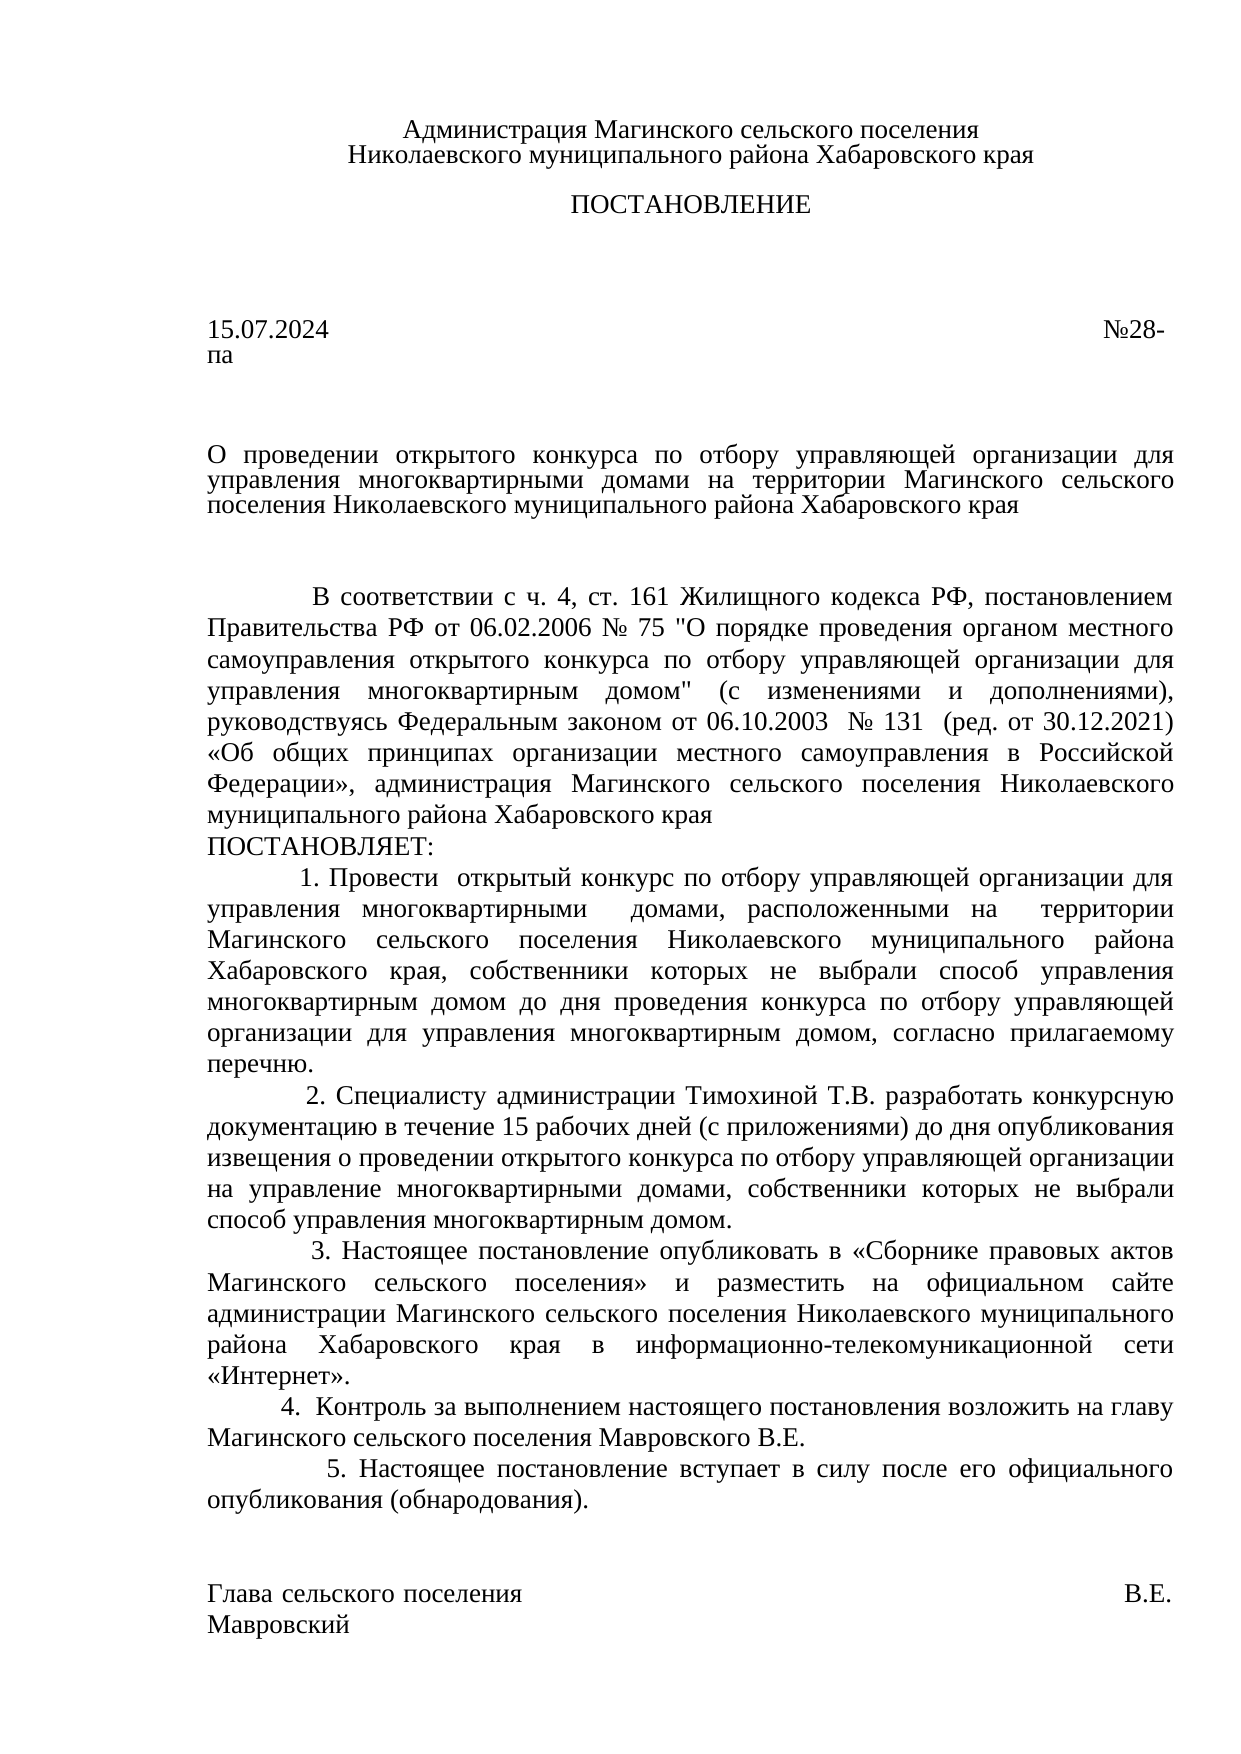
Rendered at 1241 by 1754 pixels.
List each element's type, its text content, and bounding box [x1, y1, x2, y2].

text 3. Настоящее постановление опубликовать в «Сборнике правовых актов Магинского сельского поселения» и разместить на официальном сайте администрации Магинского сельского поселения Николаевского муниципального района Хабаровского края в информационно-телекомуникационной сети «Интернет». [207, 1234, 1175, 1390]
text ПОСТАНОВЛЕНИЕ [207, 193, 1175, 218]
text О проведении открытого конкурса по отбору управляющей организации для управления многоквартирными домами на территории Магинского сельского поселения Николаевского муниципального района Хабаровского края [207, 443, 1175, 518]
text Николаевского муниципального района Хабаровского края [207, 143, 1175, 168]
text ПОСТАНОВЛЯЕТ: [207, 829, 1175, 861]
text 4. Контроль за выполнением настоящего постановления возложить на главу Магинского сельского поселения Мавровского В.Е. [207, 1390, 1175, 1452]
text 5. Настоящее постановление вступает в силу после его официального опубликования (обнародования). [207, 1452, 1175, 1515]
text 15.07.2024 №28-па [207, 318, 1175, 368]
text В соответствии с ч. 4, ст. 161 Жилищного кодекса РФ, постановлением Правительства РФ от 06.02.2006 № 75 "О порядке проведения органом местного самоуправления открытого конкурса по отбору управляющей организации для управления многоквартирным домом" (с изменениями и дополнениями), руководствуясь Федеральным законом от 06.10.2003 № 131 (ред. от 30.12.2021) «Об общих принципах организации местного самоуправления в Российской Федерации», администрация Магинского сельского поселения Николаевского муниципального района Хабаровского края [207, 580, 1175, 829]
text 2. Специалисту администрации Тимохиной Т.В. разработать конкурсную документацию в течение 15 рабочих дней (с приложениями) до дня опубликования извещения о проведении открытого конкурса по отбору управляющей организации на управление многоквартирными домами, собственники которых не выбрали способ управления многоквартирным домом. [207, 1079, 1175, 1234]
text 1. Провести открытый конкурс по отбору управляющей организации для управления многоквартирными домами, расположенными на территории Магинского сельского поселения Николаевского муниципального района Хабаровского края, собственники которых не выбрали способ управления многоквартирным домом до дня проведения конкурса по отбору управляющей организации для управления многоквартирным домом, согласно прилагаемому перечню. [207, 861, 1175, 1079]
text Администрация Магинского сельского поселения [207, 118, 1175, 143]
list Глава сельского поселения В.Е. Мавровский [207, 1577, 1175, 1639]
